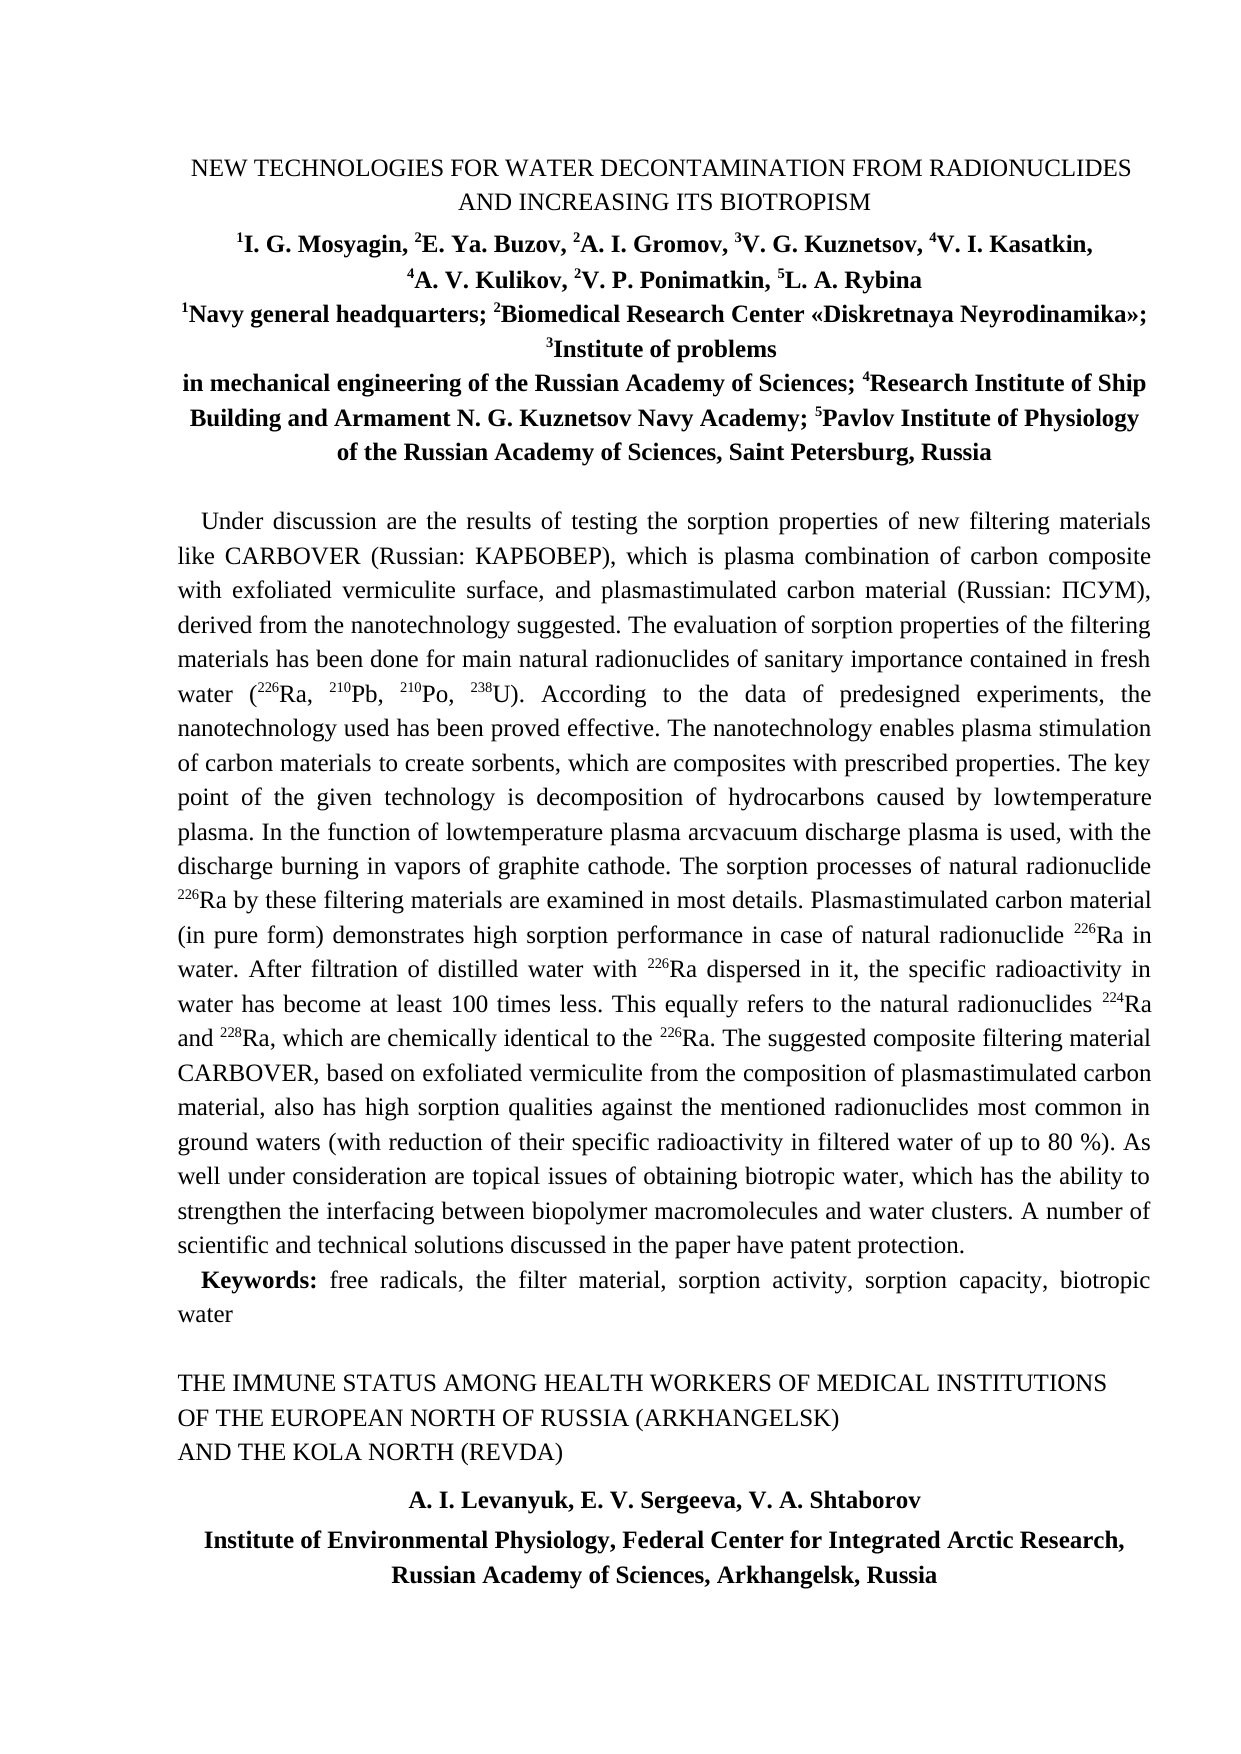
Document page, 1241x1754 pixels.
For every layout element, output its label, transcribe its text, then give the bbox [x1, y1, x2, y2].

text A. I. Levanyuk, E. V. Sergeeva, V. A. Shtaborov [177, 1483, 1152, 1513]
text Keywords: free radicals, the filter material, sorption activity, sorption capacity, biotropic water [177, 1265, 1152, 1328]
text Under discussion are the results of testing the sorption properties of new filtering materials like CARBOVER (Russian: КАРБОВЕР), which is plasma combination of carbon composite with exfoliated vermiculite surface, and plasma­stimulated carbon material (Russian: ПСУМ), derived from the nanotechnology suggested. The evaluation of sorption properties of the filtering materials has been done for main natural radionuclides of sanitary importance contained in fresh water (226Ra, 210Pb, 210Po, 238U). According to the data of predesigned experiments, the nanotechnology used has been proved effective. The nanotechnology enables plasma stimulation of carbon materials to create sorbents, which are composites with prescribed properties. The key point of the given technology is decomposition of hydrocarbons caused by low­temperature plasma. In the function of low­temperature plasma arc­vacuum discharge plasma is used, with the discharge burning in vapors of graphite cathode. The sorption processes of natural radionuclide 226Ra by these filtering materials are examined in most details. Plasma­stimulated carbon material (in pure form) demonstrates high sorption performance in case of natural radionuclide 226Ra in water. After filtration of distilled water with 226Ra dispersed in it, the specific radioactivity in water has become at least 100 times less. This equally refers to the natural radionuclides 224Ra and 228Ra, which are chemically identical to the 226Ra. The suggested composite filtering material CARBOVER, based on exfoliated vermiculite from the composition of plasma­stimulated carbon material, also has high sorption qualities against the mentioned radionuclides most common in ground waters (with reduction of their specific radioactivity in filtered water of up to 80 %). As well under consideration are topical issues of obtaining biotropic water, which has the ability to strengthen the interfacing between biopolymer macromolecules and water clusters. A number of scientific and technical solutions discussed in the paper have patent protection. [177, 506, 1152, 1259]
text Institute of Environmental Physiology, Federal Center for Integrated Arctic Research, Russian Academy of Sciences, Arkhangelsk, Russia [177, 1525, 1152, 1588]
text THE IMMUNE STATUS AMONG HEALTH WORKERS OF MEDICAL INSTITUTIONS OF THE EUROPEAN NORTH OF RUSSIA (ARKHANGELSK) AND THE KOLA NORTH (REVDA) [177, 1368, 1152, 1466]
text NEW TECHNOLOGIES FOR WATER DECONTAMINATION FROM RADIONUCLIDES AND INCREASING ITS BIOTROPISM [177, 153, 1152, 216]
text 1I. G. Mosyagin, 2E. Ya. Buzov, 2A. I. Gromov, 3V. G. Kuznetsov, 4V. I. Kasatkin, [177, 227, 1152, 257]
text 4A. V. Kulikov, 2V. P. Ponimatkin, 5L. A. Rybina [177, 263, 1152, 293]
text 1Navy general headquarters; 2Biomedical Research Center «Diskretnaya Neyrodinamika»; 3Institute of problems in mechanical engineering of the Russian Academy of Sciences; 4Research Institute of Ship Building and Armament N. G. Kuznetsov Navy Academy; 5Pavlov Institute of Physiology of the Russian Academy of Sciences, Saint Petersburg, Russia [177, 299, 1152, 466]
